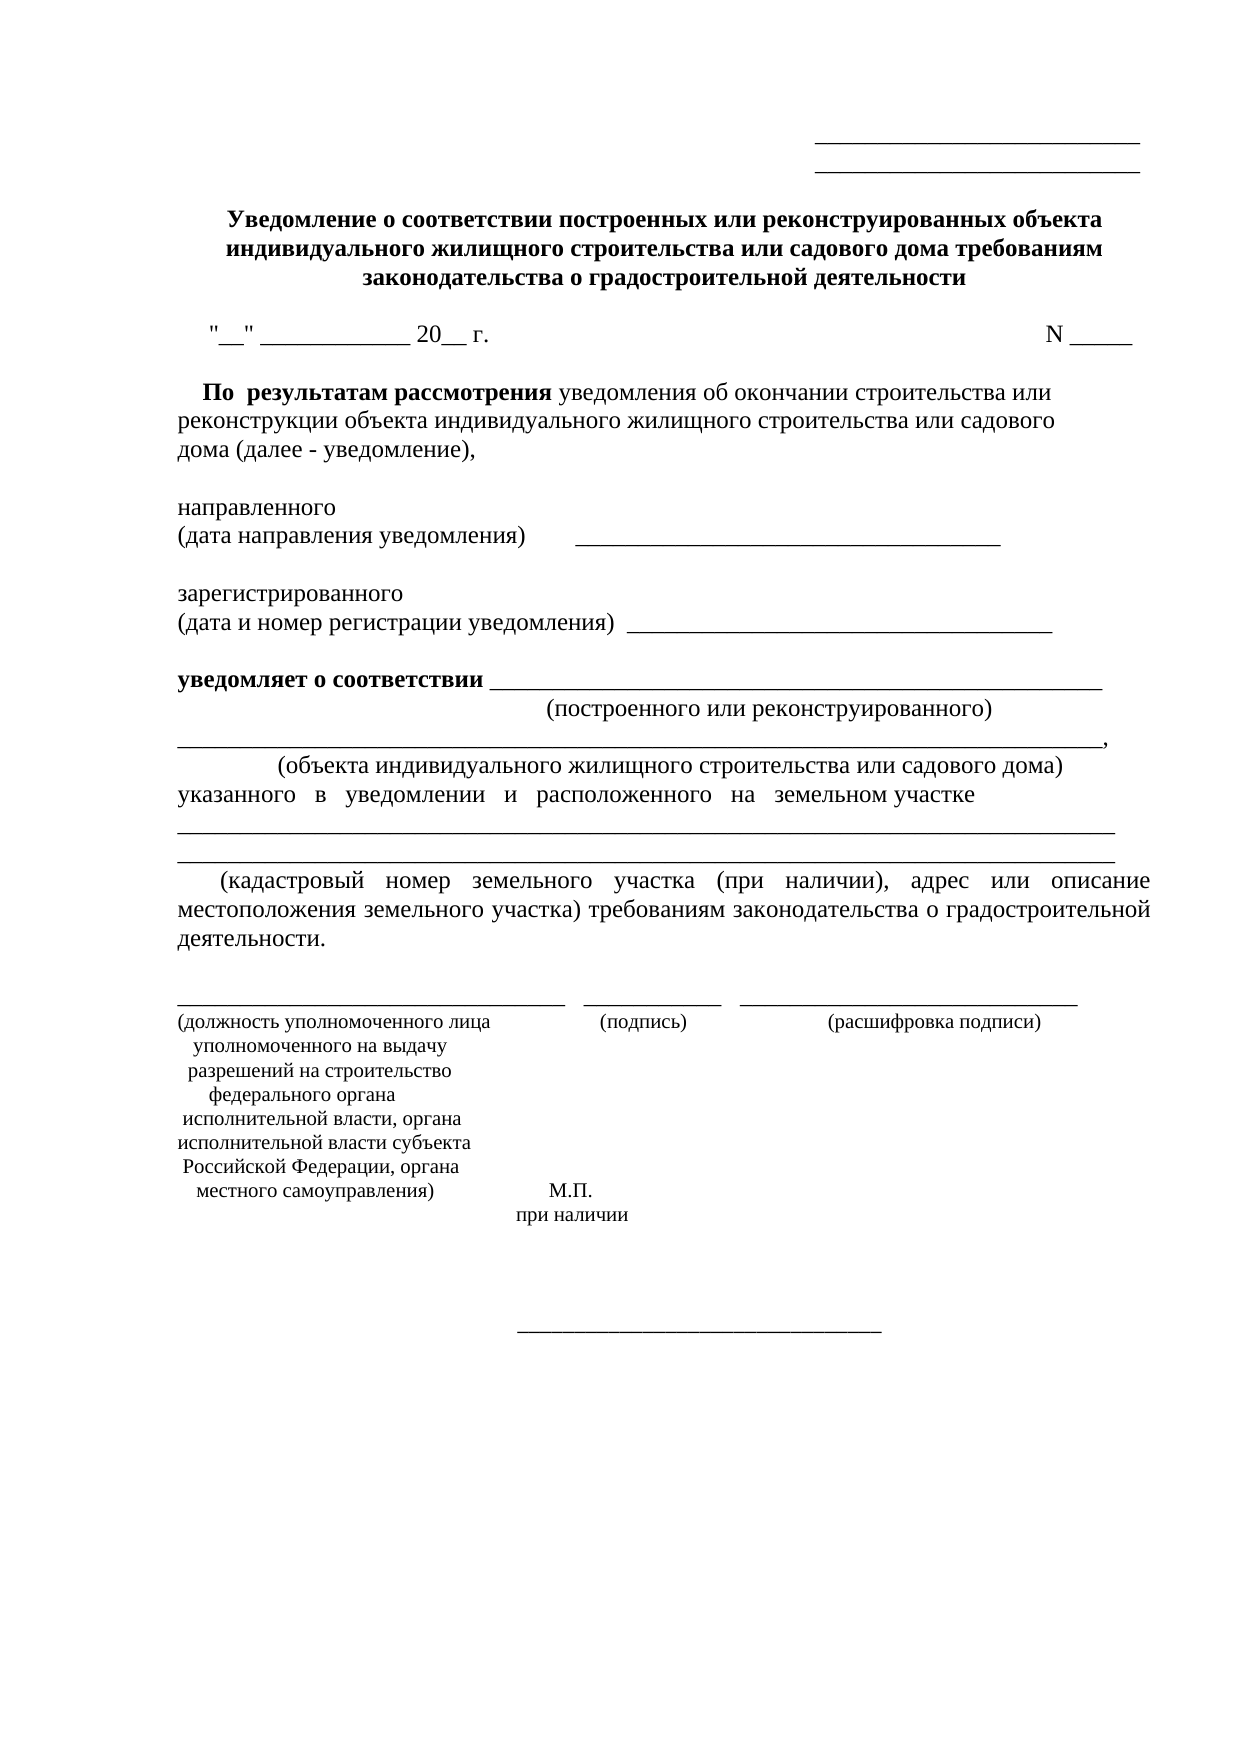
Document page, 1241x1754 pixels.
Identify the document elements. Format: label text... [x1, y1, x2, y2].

text ________________________________ [177, 1308, 1152, 1336]
text при наличии [177, 1202, 1152, 1226]
text федерального органа [177, 1082, 1152, 1106]
text Уведомление о соответствии построенных или реконструированных объекта [177, 204, 1152, 233]
text (дата направления уведомления) __________________________________ [177, 521, 1152, 549]
text (дата и номер регистрации уведомления) __________________________________ [177, 607, 1152, 636]
text указанного в уведомлении и расположенного на земельном участке [177, 779, 1152, 808]
text __________________________ [177, 118, 1152, 147]
text реконструкции объекта индивидуального жилищного строительства или садового [177, 406, 1152, 434]
text _______________________________ ___________ ___________________________ [177, 981, 1152, 1009]
text По результатам рассмотрения уведомления об окончании строительства или [177, 377, 1152, 406]
text ___________________________________________________________________________ [177, 808, 1152, 837]
text (объекта индивидуального жилищного строительства или садового дома) [177, 751, 1152, 779]
text ___________________________________________________________________________ [177, 837, 1152, 866]
text (построенного или реконструированного) [177, 693, 1152, 722]
text индивидуального жилищного строительства или садового дома требованиям законодательства о градостроительной деятельности [177, 233, 1152, 291]
text зарегистрированного [177, 578, 1152, 607]
text __________________________________________________________________________, [177, 722, 1152, 751]
text уведомляет о соответствии _________________________________________________ [177, 664, 1152, 693]
text уполномоченного на выдачу [177, 1033, 1152, 1057]
text (должность уполномоченного лица (подпись) (расшифровка подписи) [177, 1009, 1152, 1033]
text исполнительной власти субъекта [177, 1130, 1152, 1154]
text разрешений на строительство [177, 1057, 1152, 1082]
text местного самоуправления) М.П. [177, 1178, 1152, 1202]
text направленного [177, 492, 1152, 521]
text (кадастровый номер земельного участка (при наличии), адрес или описание местоположения земельного участка) требованиям законодательства о градостроительной деятельности. [177, 866, 1152, 952]
text Российской Федерации, органа [177, 1154, 1152, 1178]
text исполнительной власти, органа [177, 1106, 1152, 1130]
text дома (далее - уведомление), [177, 434, 1152, 463]
text __________________________ [177, 147, 1152, 176]
text "__" ____________ 20__ г. N _____ [177, 319, 1152, 348]
